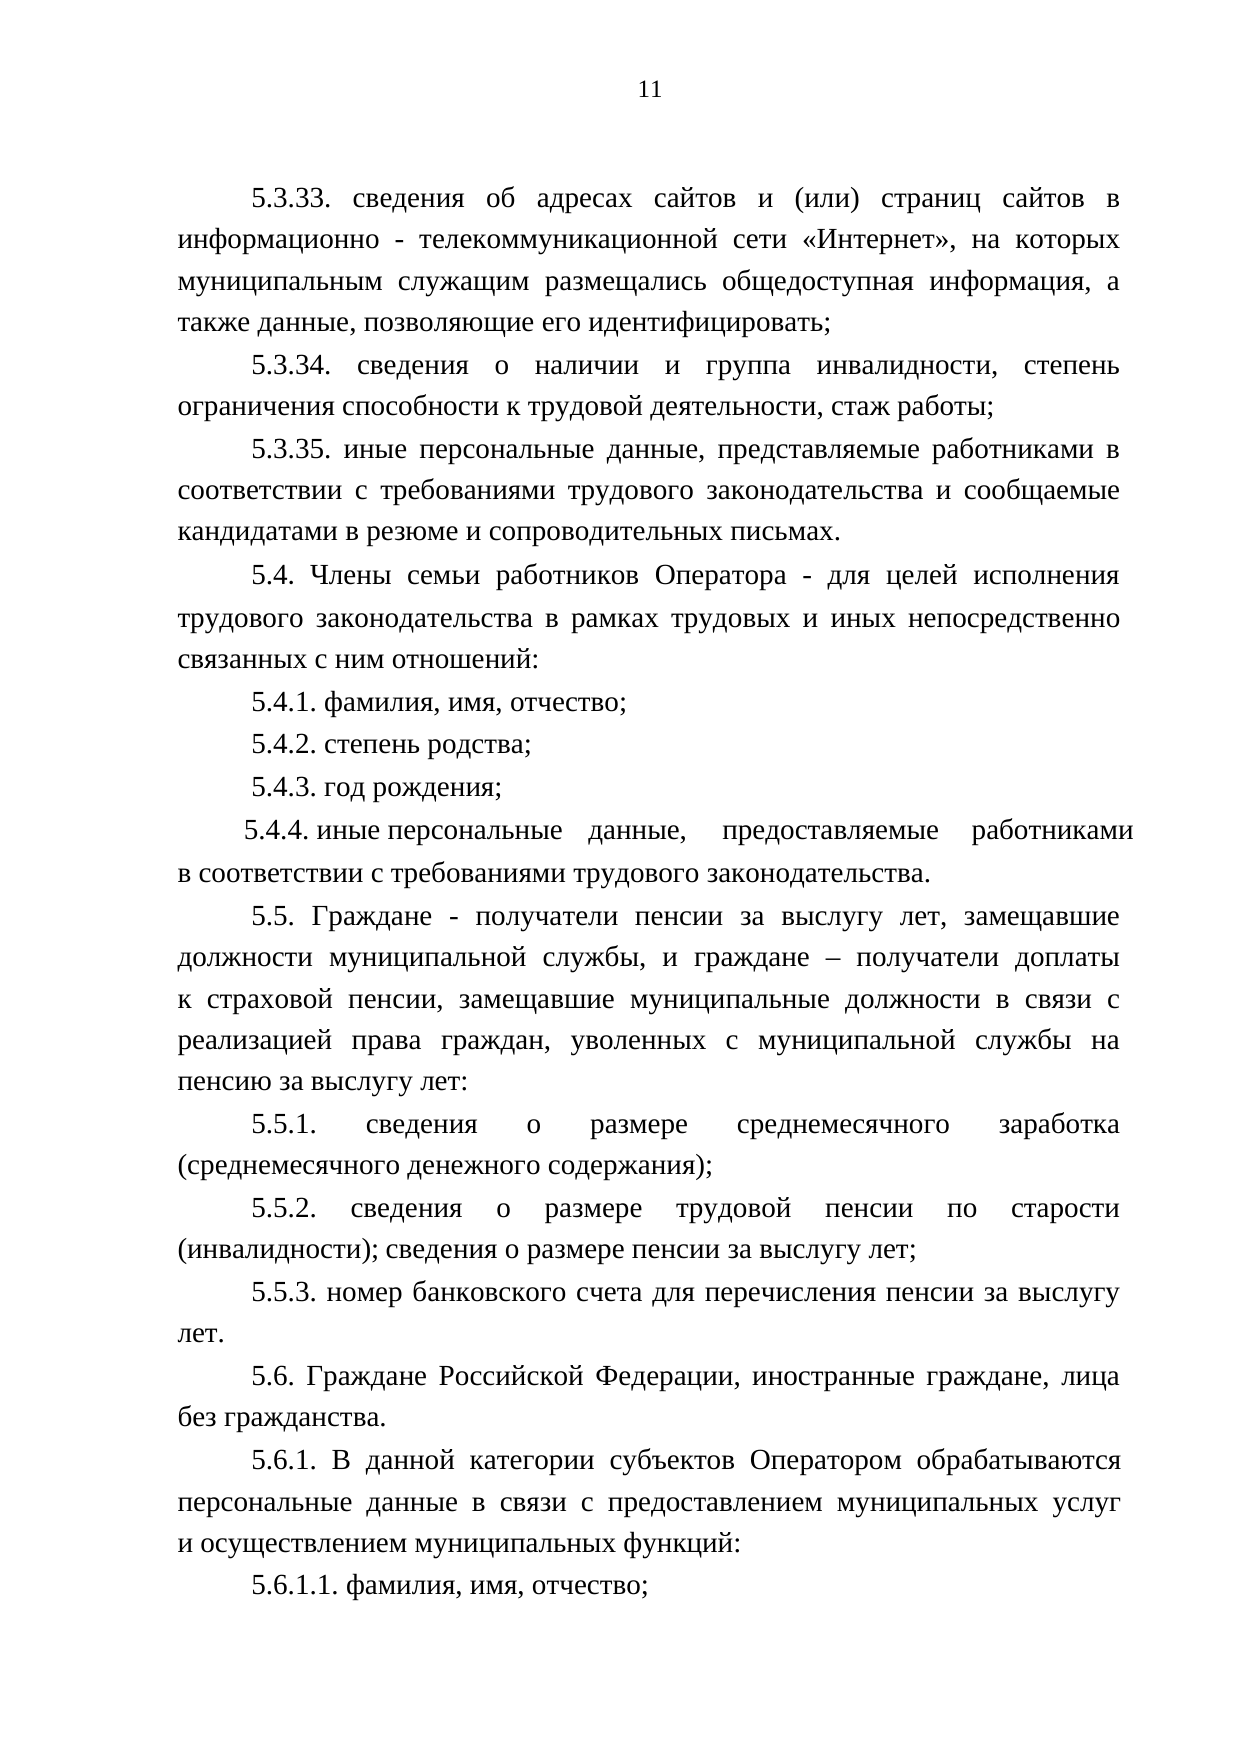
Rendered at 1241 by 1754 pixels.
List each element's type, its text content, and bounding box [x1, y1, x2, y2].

text 5.3.33. сведения об адресах сайтов и (или) страниц сайтов в информационно - телекоммуникационной сети «Интернет», на которых муниципальным служащим размещались общедоступная информация, а также данные, позволяющие его идентифицировать; [177, 180, 1121, 338]
text 5.5.3. номер банковского счета для перечисления пенсии за выслугу лет. [177, 1274, 1121, 1349]
text 5.6.1.1. фамилия, имя, отчество; [177, 1567, 1122, 1601]
text 5.4.1. фамилия, имя, отчество; [177, 684, 1121, 717]
text 5.4. Члены семьи работников Оператора - для целей исполнения трудового законодательства в рамках трудовых и иных непосредственно связанных с ним отношений: [177, 556, 1121, 674]
text 5.4.2. степень родства; [177, 727, 1121, 760]
text 5.4.3. год рождения; [177, 769, 1121, 803]
text в соответствии с требованиями трудового законодательства. [177, 856, 1121, 889]
text 5.3.34. сведения о наличии и группа инвалидности, степень ограничения способности к трудовой деятельности, стаж работы; [177, 347, 1121, 422]
text 5.5. Граждане - получатели пенсии за выслугу лет, замещавшие должности муниципальной службы, и граждане – получатели доплаты к страховой пенсии, замещавшие муниципальные должности в связи с реализацией права граждан, уволенных с муниципальной службы на пенсию за выслугу лет: [177, 898, 1121, 1097]
text 5.4.4. иные персональные данные, предоставляемые работниками [177, 812, 1122, 846]
text 5.6. Граждане Российской Федерации, иностранные граждане, лица без гражданства. [177, 1358, 1121, 1433]
text 5.5.1. сведения о размере среднемесячного заработка (среднемесячного денежного содержания); [177, 1106, 1121, 1181]
text 5.6.1. В данной категории субъектов Оператором обрабатываются персональные данные в связи с предоставлением муниципальных услуг и осуществлением муниципальных функций: [177, 1442, 1122, 1558]
text 5.5.2. сведения о размере трудовой пенсии по старости (инвалидности); сведения о размере пенсии за выслугу лет; [177, 1190, 1121, 1265]
text 5.3.35. иные персональные данные, представляемые работниками в соответствии с требованиями трудового законодательства и сообщаемые кандидатами в резюме и сопроводительных письмах. [177, 431, 1121, 547]
